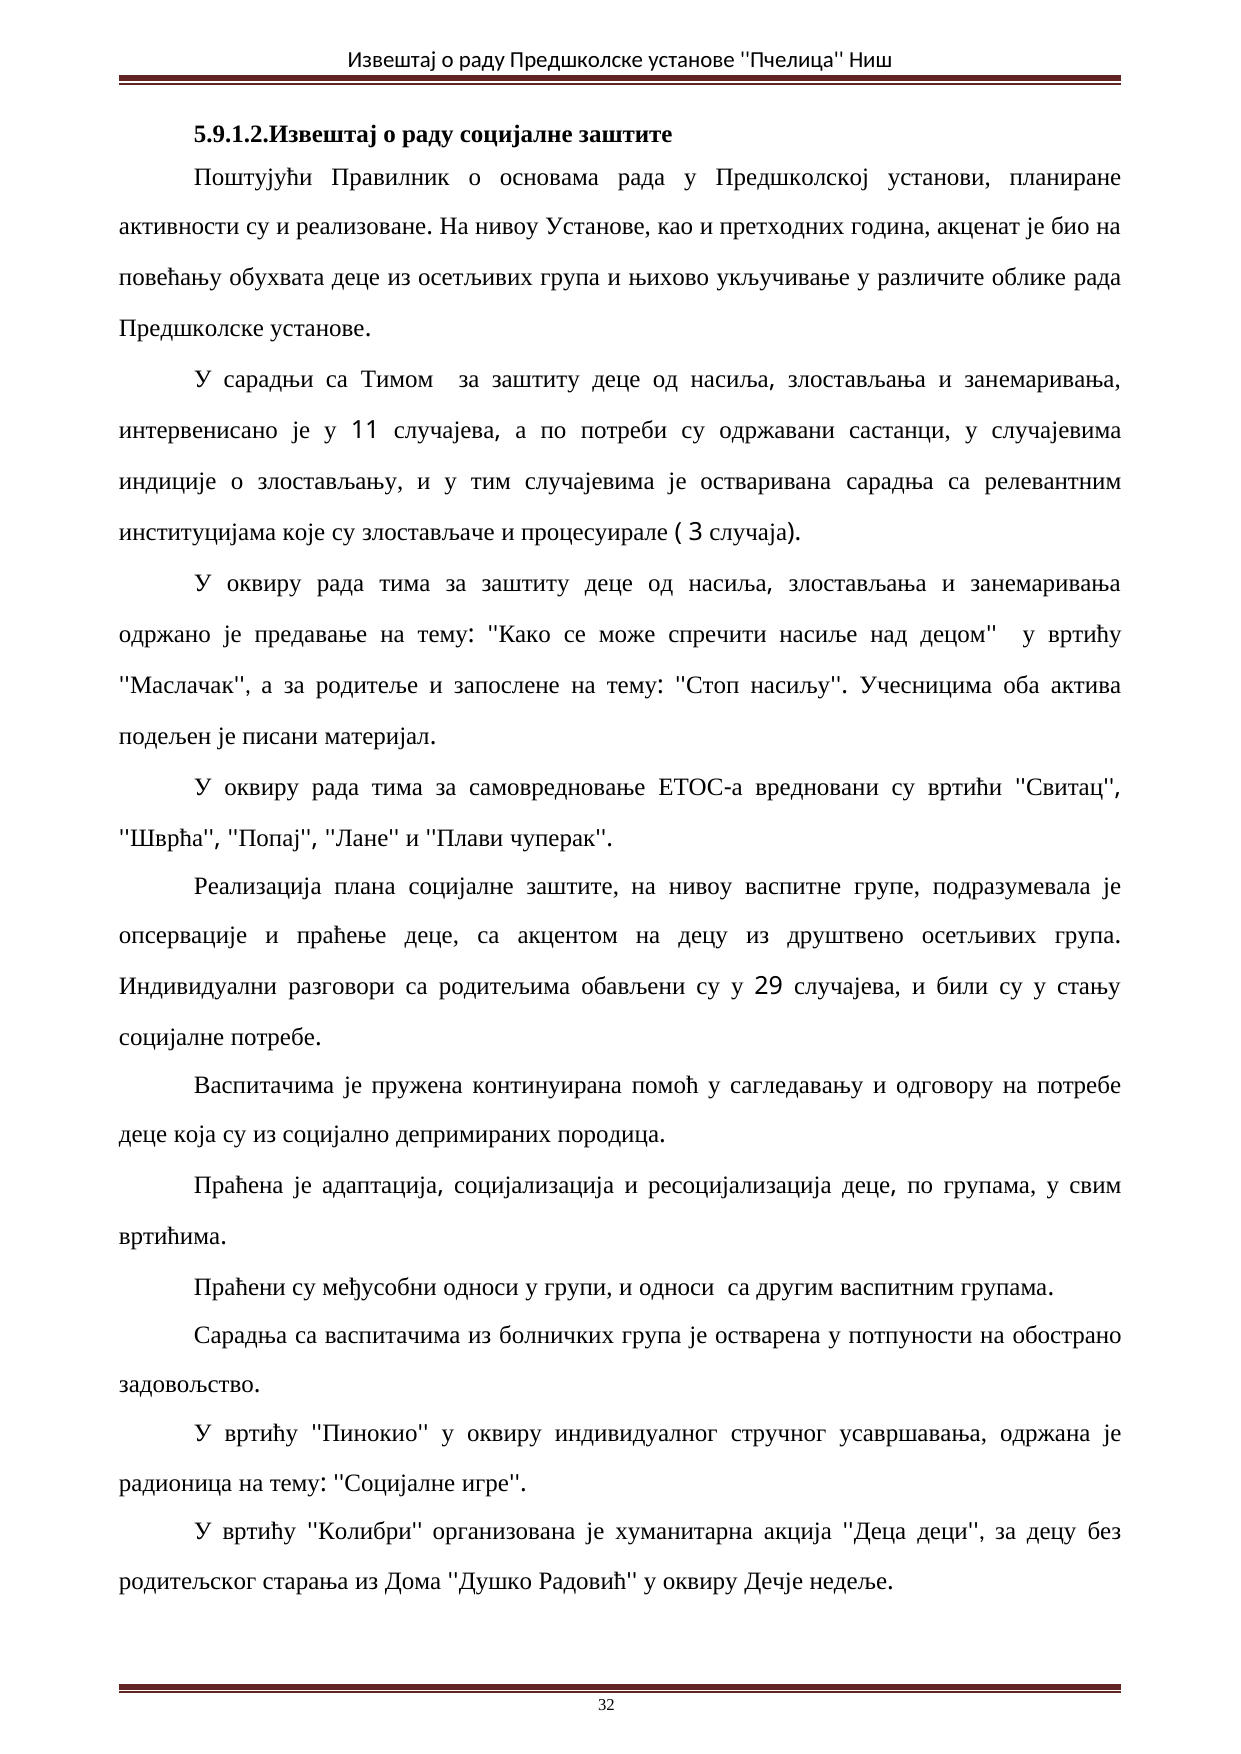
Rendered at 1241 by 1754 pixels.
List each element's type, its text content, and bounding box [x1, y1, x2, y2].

text У вртићу ''Колибри'' организована је хуманитарна акција ''Деца деци'', за децу без родитељског старања из Дома ''Душко Радовић'' у оквиру Дечје недеље. [119, 1515, 1121, 1597]
text Реализација плана социјалне заштите, на нивоу васпитне групе, подразумевала је опсервације и праћење деце, са акцентом на децу из друштвено осетљивих група. Индивидуални разговори са родитељима обављени су у 29 случајева, и били су у стању социјалне потребе. [119, 871, 1121, 1053]
text У оквиру рада тима за самовредновање ЕТОС-а вредновани су вртићи ''Свитац'', ''Шврћа'', ''Попај'', ''Лане'' и ''Плави чуперак''. [119, 769, 1121, 854]
text У сарадњи са Тимом за заштиту деце од насиља, злостављања и занемаривања, интервенисано је у 11 случајева, а по потреби су одржавани састанци, у случајевима индиције о злостављању, и у тим случајевима је остваривана сарадња са релевантним институцијама које су злостављаче и процесуирале ( 3 случаја). [119, 361, 1121, 548]
text У оквиру рада тима за заштиту деце од насиља, злостављања и занемаривања одржано је предавање на тему: ''Како се може спречити насиље над децом'' у вртићу ''Маслачак'', а за родитеље и запослене на тему: ''Стоп насиљу''. Учесницима оба актива подељен је писани материјал. [119, 565, 1121, 752]
text Поштујући Правилник о основама рада у Предшколској установи, планиране активности су и реализоване. На нивоу Установе, као и претходних година, акценат је био на повећању обухвата деце из осетљивих група и њихово укључивање у различите облике рада Предшколске установе. [119, 162, 1121, 344]
text 5.9.1.2.Извештај о раду социјалне заштите [119, 119, 1121, 147]
text Васпитачима је пружена континуирана помоћ у сагледавању и одговору на потребе деце која су из социјално депримираних породица. [119, 1070, 1121, 1150]
text Праћена је адаптација, социјализација и ресоцијализација деце, по групама, у свим вртићима. [119, 1167, 1121, 1252]
text Сарадња са васпитачима из болничких група је остварена у потпуности на обострано задовољство. [119, 1320, 1121, 1400]
text У вртићу ''Пинокио'' у оквиру индивидуалног стручног усавршавања, одржана је радионица на тему: ''Социјалне игре''. [119, 1417, 1121, 1498]
text Праћени су међусобни односи у групи, и односи са другим васпитним групама. [119, 1269, 1121, 1303]
